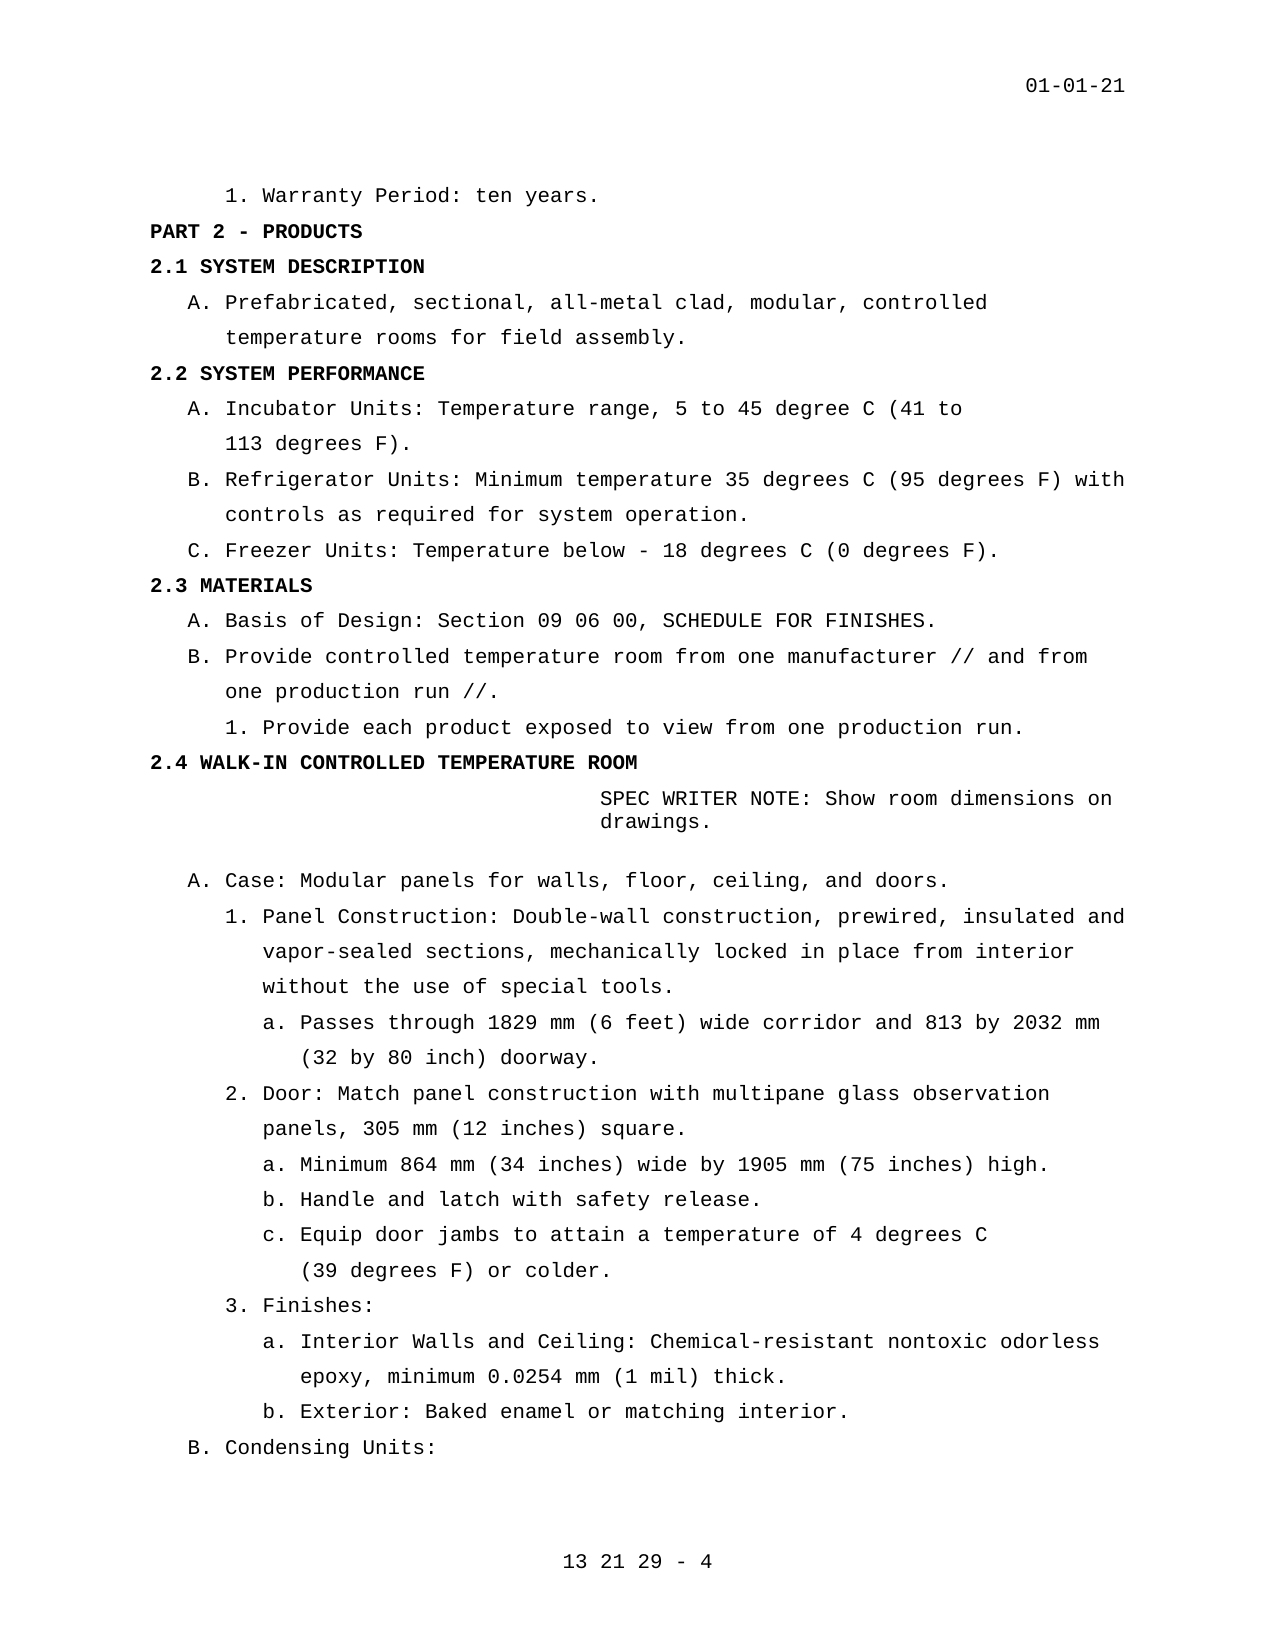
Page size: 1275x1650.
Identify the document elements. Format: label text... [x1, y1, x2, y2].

text Handle and latch with safety release. [262, 1189, 1125, 1213]
text Prefabricated, sectional, all-metal clad, modular, controlled temperature rooms for field assembly. [187, 292, 1125, 351]
text Basis of Design: Section 09 06 00, SCHEDULE FOR FINISHES. [187, 610, 1125, 634]
text WALK-IN CONTROLLED TEMPERATURE ROOM [150, 752, 1125, 776]
text Panel Construction: Double-wall construction, prewired, insulated and vapor-sealed sections, mechanically locked in place from interior without the use of special tools. [225, 906, 1125, 1000]
text PRODUCTS [150, 221, 1125, 244]
text Incubator Units: Temperature range, 5 to 45 degree C (41 to 113 degrees F). [187, 398, 1125, 457]
text SYSTEM DESCRIPTION [150, 256, 1125, 280]
text SPEC WRITER NOTE: Show room dimensions on drawings. [600, 787, 1125, 835]
text MATERIALS [150, 575, 1125, 599]
text Refrigerator Units: Minimum temperature 35 degrees C (95 degrees F) with controls as required for system operation. [187, 469, 1125, 528]
text SYSTEM PERFORMANCE [150, 362, 1125, 386]
text Door: Match panel construction with multipane glass observation panels, 305 mm (12 inches) square. [225, 1083, 1125, 1142]
text Freezer Units: Temperature below - 18 degrees C (0 degrees F). [187, 539, 1125, 563]
text Exterior: Baked enamel or matching interior. [262, 1401, 1125, 1425]
text Provide each product exposed to view from one production run. [225, 717, 1125, 740]
text Finishes: [225, 1295, 1125, 1319]
text Condensing Units: [187, 1437, 1125, 1461]
text Warranty Period: ten years. [225, 185, 1125, 209]
text Provide controlled temperature room from one manufacturer // and from one production run //. [187, 646, 1125, 705]
text Equip door jambs to attain a temperature of 4 degrees C (39 degrees F) or colder. [262, 1224, 1125, 1283]
text Case: Modular panels for walls, floor, ceiling, and doors. [187, 870, 1125, 894]
text Passes through 1829 mm (6 feet) wide corridor and 813 by 2032 mm (32 by 80 inch) doorway. [262, 1012, 1125, 1071]
text Interior Walls and Ceiling: Chemical-resistant nontoxic odorless epoxy, minimum 0.0254 mm (1 mil) thick. [262, 1331, 1125, 1390]
text Minimum 864 mm (34 inches) wide by 1905 mm (75 inches) high. [262, 1153, 1125, 1177]
